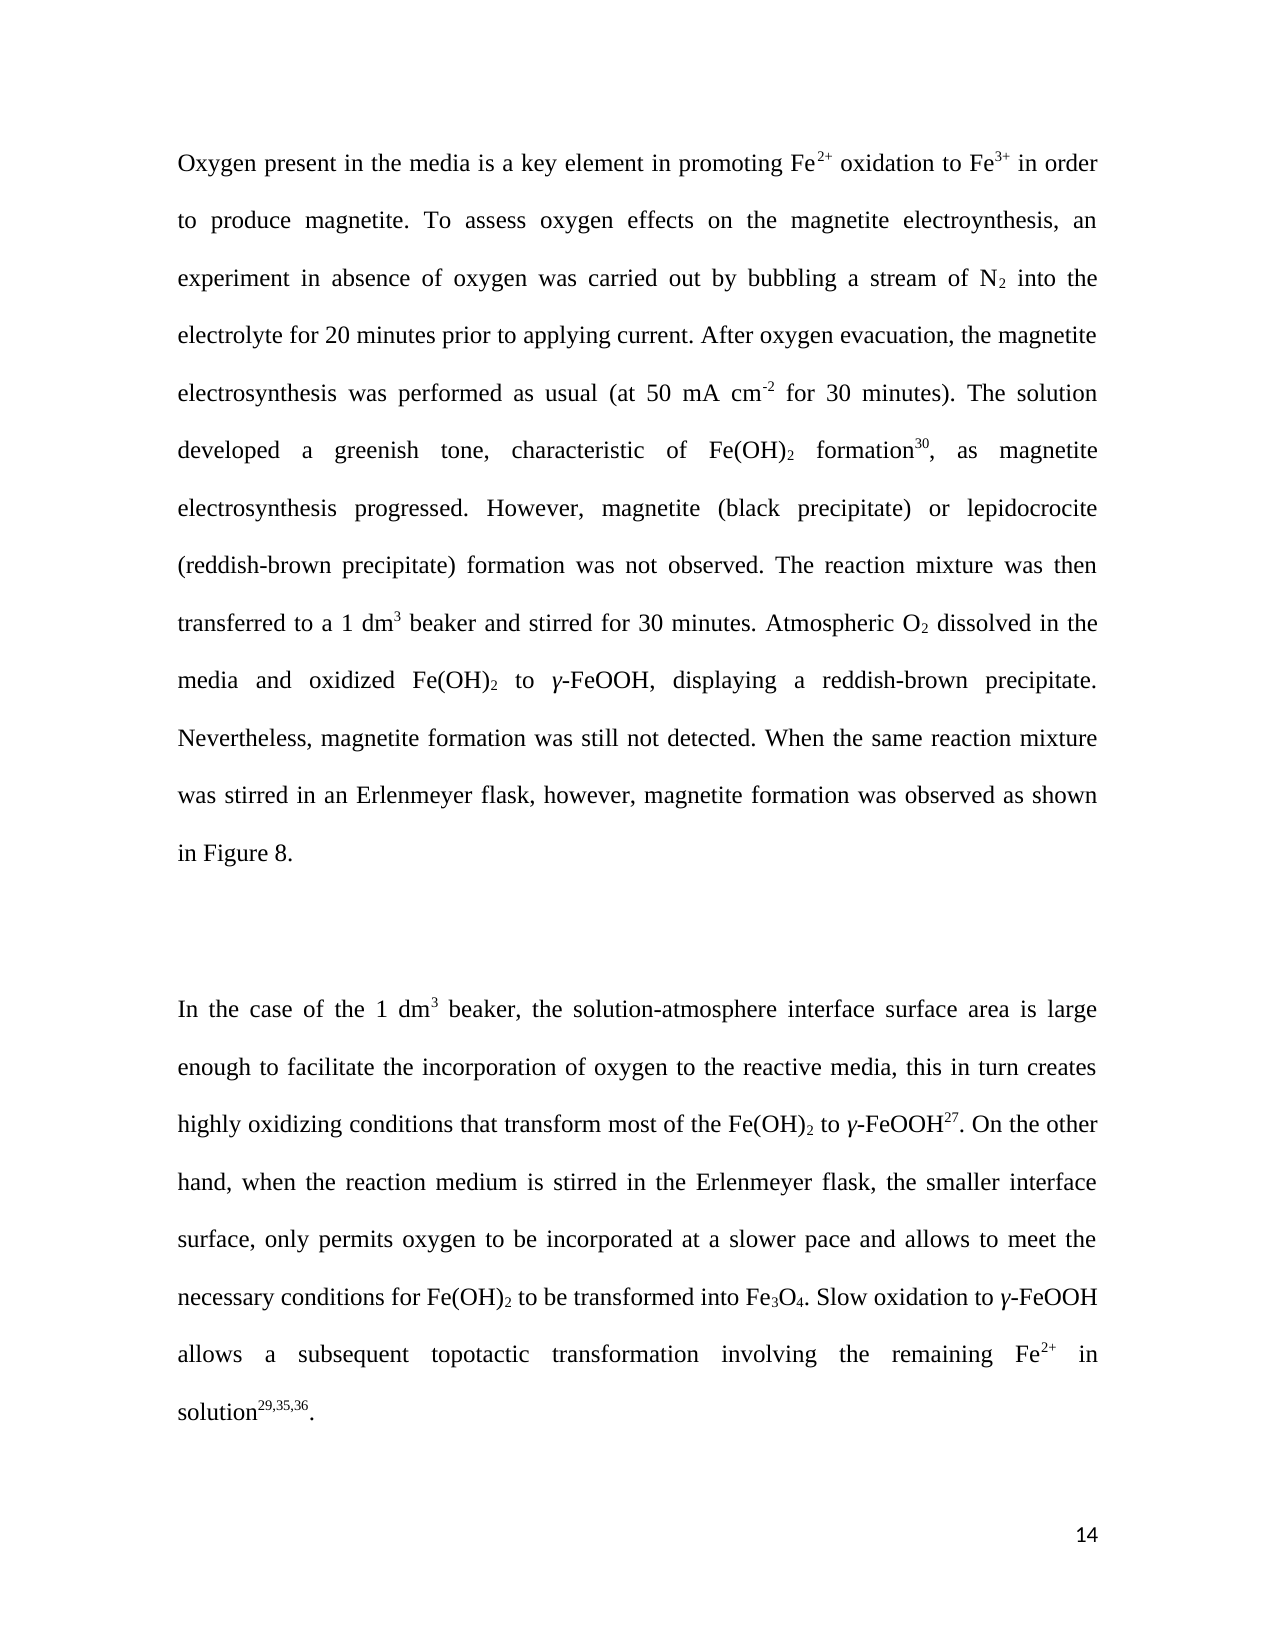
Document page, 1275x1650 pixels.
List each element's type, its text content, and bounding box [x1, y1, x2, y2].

text Oxygen present in the media is a key element in promoting Fe2+ oxidation to Fe3+ in order to produce magnetite. To assess oxygen effects on the magnetite electroynthesis, an experiment in absence of oxygen was carried out by bubbling a stream of N2 into the electrolyte for 20 minutes prior to applying current. After oxygen evacuation, the magnetite electrosynthesis was performed as usual (at 50 mA cm-2 for 30 minutes). The solution developed a greenish tone, characteristic of Fe(OH)2 formation30, as magnetite electrosynthesis progressed. However, magnetite (black precipitate) or lepidocrocite (reddish-brown precipitate) formation was not observed. The reaction mixture was then transferred to a 1 dm3 beaker and stirred for 30 minutes. Atmospheric O2 dissolved in the media and oxidized Fe(OH)2 to γ-FeOOH, displaying a reddish-brown precipitate. Nevertheless, magnetite formation was still not detected. When the same reaction mixture was stirred in an Erlenmeyer flask, however, magnetite formation was observed as shown in Figure 8. [177, 148, 1098, 866]
text In the case of the 1 dm3 beaker, the solution-atmosphere interface surface area is large enough to facilitate the incorporation of oxygen to the reactive media, this in turn creates highly oxidizing conditions that transform most of the Fe(OH)2 to γ-FeOOH27. On the other hand, when the reaction medium is stirred in the Erlenmeyer flask, the smaller interface surface, only permits oxygen to be incorporated at a slower pace and allows to meet the necessary conditions for Fe(OH)2 to be transformed into Fe3O4. Slow oxidation to γ-FeOOH allows a subsequent topotactic transformation involving the remaining Fe2+ in solution29,35,36. [177, 994, 1098, 1426]
